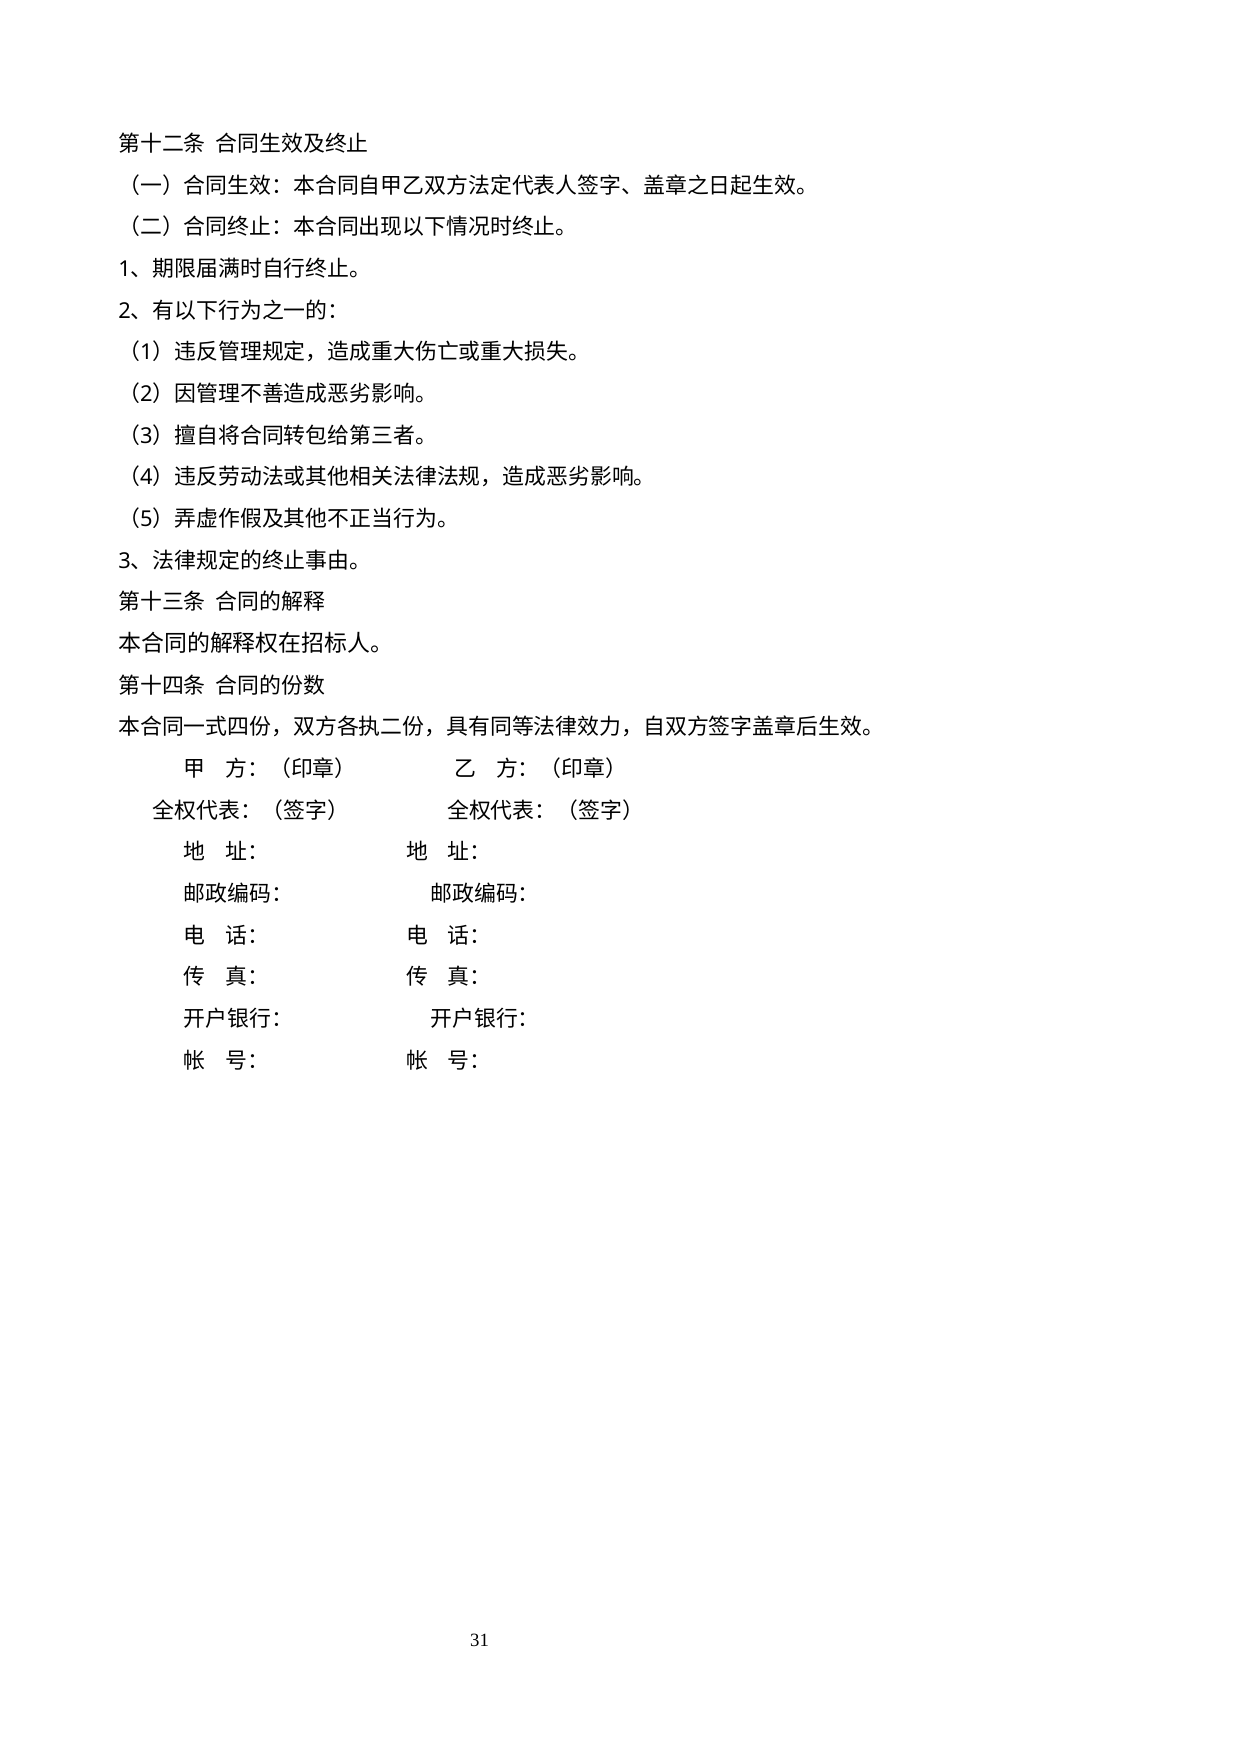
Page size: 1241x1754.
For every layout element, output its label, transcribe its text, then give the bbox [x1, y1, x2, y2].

text 甲 方：（印章） 乙 方：（印章） [118, 743, 1122, 785]
text 邮政编码： 邮政编码： [118, 868, 1122, 910]
text 3、法律规定的终止事由。 [118, 535, 1122, 576]
text 全权代表：（签字） 全权代表：（签字） [118, 785, 1122, 826]
text 2、有以下行为之一的： [118, 285, 1122, 326]
text 第十四条 合同的份数 [118, 660, 1122, 701]
text （一）合同生效：本合同自甲乙双方法定代表人签字、盖章之日起生效。 [118, 160, 1122, 201]
text （4）违反劳动法或其他相关法律法规，造成恶劣影响。 [118, 451, 1122, 493]
text 传 真： 传 真： [118, 951, 1122, 993]
text 本合同的解释权在招标人。 [118, 618, 1122, 660]
text （3）擅自将合同转包给第三者。 [118, 410, 1122, 451]
text 地 址： 地 址： [118, 826, 1122, 868]
text （5）弄虚作假及其他不正当行为。 [118, 493, 1122, 535]
text （二）合同终止：本合同出现以下情况时终止。 [118, 201, 1122, 243]
text 第十三条 合同的解释 [118, 576, 1122, 618]
text 开户银行： 开户银行： [118, 993, 1122, 1035]
text 电 话： 电 话： [118, 910, 1122, 951]
text （2）因管理不善造成恶劣影响。 [118, 368, 1122, 410]
text 帐 号： 帐 号： [118, 1035, 1122, 1076]
text 本合同一式四份，双方各执二份，具有同等法律效力，自双方签字盖章后生效。 [118, 701, 1122, 743]
text 第十二条 合同生效及终止 [118, 118, 1122, 160]
text （1）违反管理规定，造成重大伤亡或重大损失。 [118, 326, 1122, 368]
text 1、期限届满时自行终止。 [118, 243, 1122, 285]
